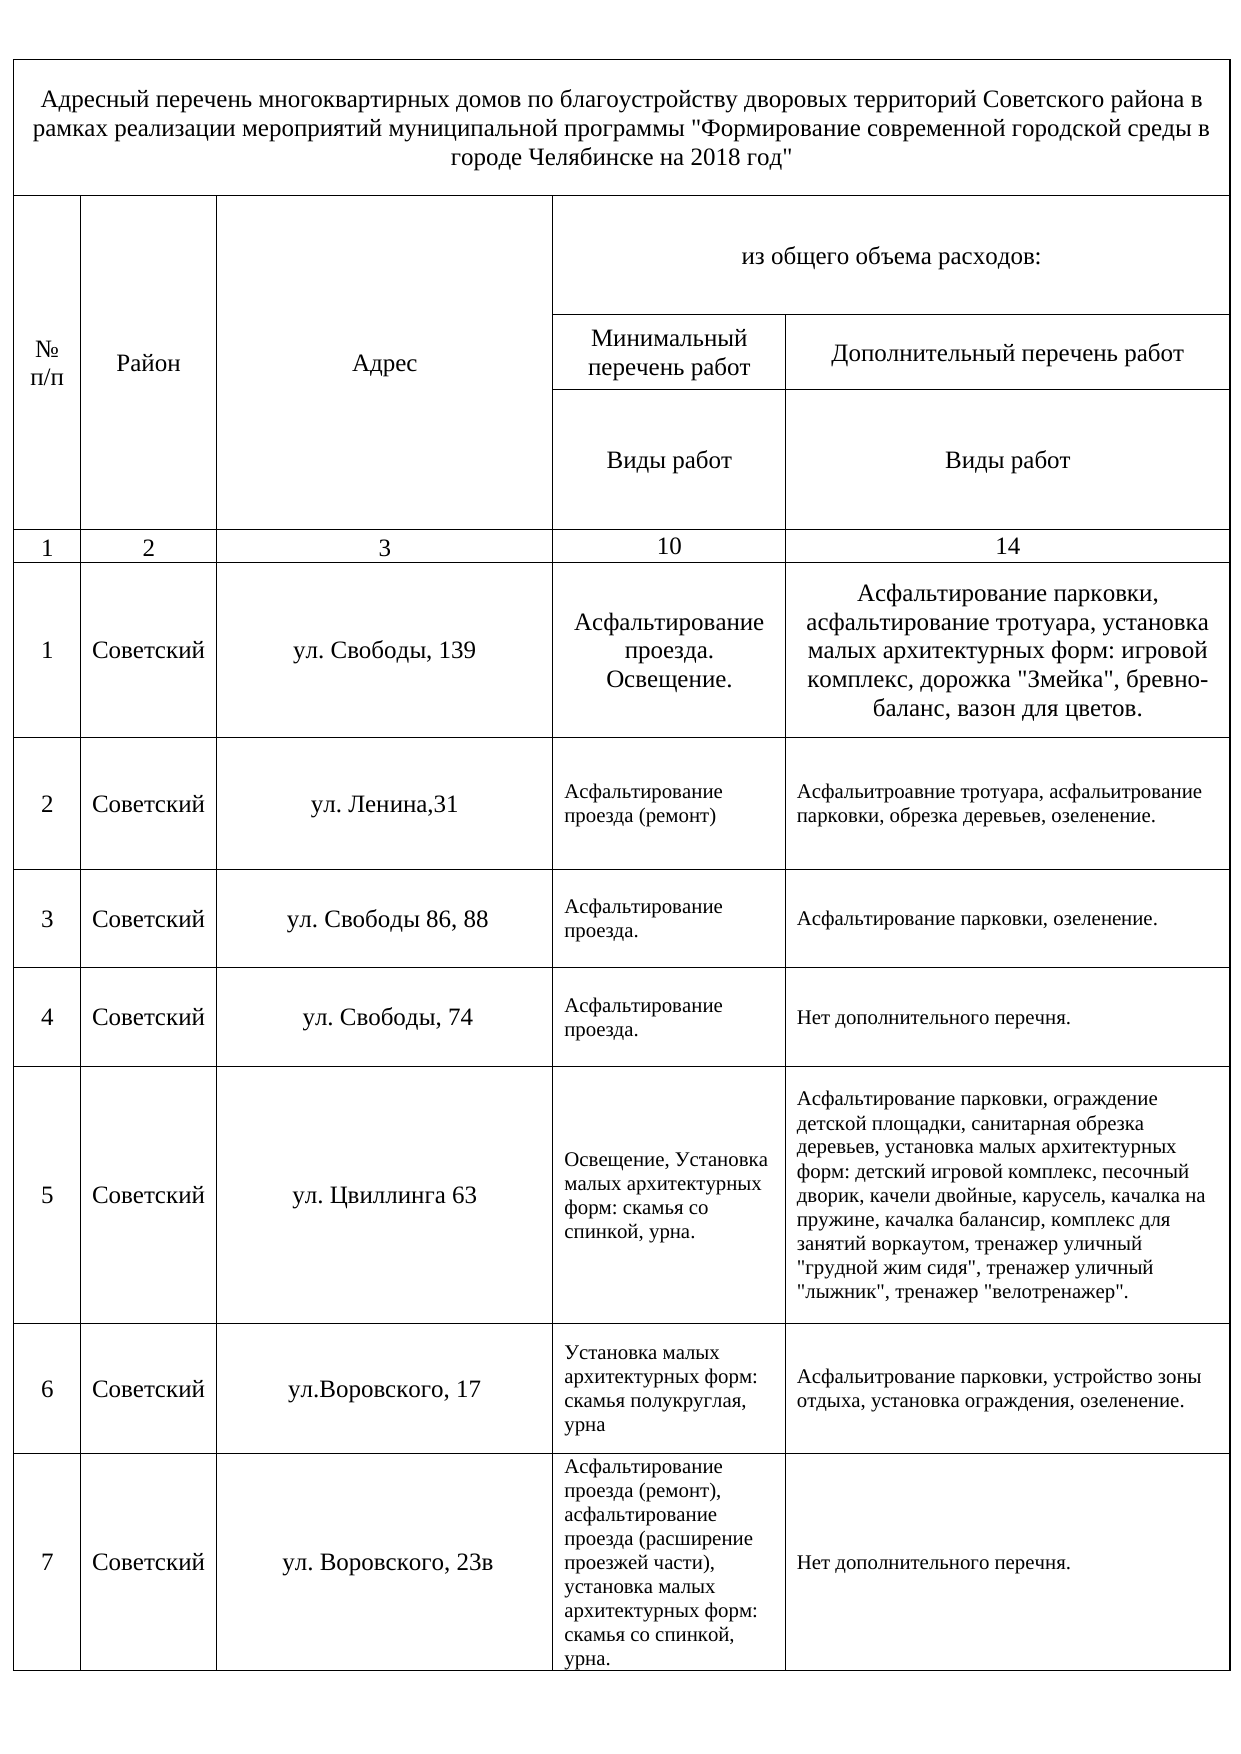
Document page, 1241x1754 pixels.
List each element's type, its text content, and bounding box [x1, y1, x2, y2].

table_cell Асфальтирование проезда. [553, 968, 785, 1066]
table_cell 10 [553, 530, 785, 562]
table_cell ул. Ленина,31 [217, 738, 552, 868]
table_cell Асфальтирование проезда. Освещение. [553, 563, 785, 737]
table_cell 6 [14, 1324, 80, 1452]
table_cell Асфальтирование парковки, асфальтирование тротуара, установка малых архитектурных форм: игровой комплекс, дорожка "Змейка", бревно-баланс, вазон для цветов. [786, 563, 1229, 737]
table_cell Виды работ [553, 390, 785, 529]
table_cell Советский [81, 1067, 216, 1322]
table_cell Виды работ [786, 390, 1229, 529]
table_cell Асфальтирование парковки, ограждение детской площадки, санитарная обрезка деревьев, установка малых архитектурных форм: детский игровой комплекс, песочный дворик, качели двойные, карусель, качалка на пружине, качалка балансир, комплекс для занятий воркаутом, тренажер уличный "грудной жим сидя", тренажер уличный "лыжник", тренажер "велотренажер". [786, 1067, 1229, 1322]
table_cell Асфальтирование проезда (ремонт) [553, 738, 785, 868]
table_cell 1 [14, 563, 80, 737]
table_cell Советский [81, 1454, 216, 1670]
table_cell Асфальтирование парковки, озеленение. [786, 870, 1229, 967]
table_cell ул. Свободы, 139 [217, 563, 552, 737]
table_cell 3 [217, 530, 552, 562]
table_cell Асфальитроавние тротуара, асфальитрование парковки, обрезка деревьев, озеленение. [786, 738, 1229, 868]
table_cell из общего объема расходов: [553, 196, 1229, 314]
table_cell Район [81, 196, 216, 529]
table_cell 3 [14, 870, 80, 967]
table_cell ул.Воровского, 17 [217, 1324, 552, 1452]
table_cell Асфальитрование парковки, устройство зоны отдыха, установка ограждения, озеленение. [786, 1324, 1229, 1452]
table_cell Советский [81, 870, 216, 967]
table_cell 1 [14, 530, 80, 562]
table_cell ул. Свободы 86, 88 [217, 870, 552, 967]
table_cell 2 [14, 738, 80, 868]
table_cell ул. Воровского, 23в [217, 1454, 552, 1670]
table_cell Советский [81, 738, 216, 868]
table_cell Нет дополнительного перечня. [786, 968, 1229, 1066]
table_cell Освещение, Установка малых архитектурных форм: скамья со спинкой, урна. [553, 1067, 785, 1322]
table_cell Минимальный перечень работ [553, 315, 785, 389]
table_cell ул. Цвиллинга 63 [217, 1067, 552, 1322]
table_cell 14 [786, 530, 1229, 562]
table_cell 5 [14, 1067, 80, 1322]
table_cell Советский [81, 563, 216, 737]
table_cell ул. Свободы, 74 [217, 968, 552, 1066]
table_cell Дополнительный перечень работ [786, 315, 1229, 389]
table_cell Советский [81, 968, 216, 1066]
table_cell 2 [81, 530, 216, 562]
table_cell 7 [14, 1454, 80, 1670]
table_cell Асфальтирование проезда. [553, 870, 785, 967]
table_cell Нет дополнительного перечня. [786, 1454, 1229, 1670]
table_cell № п/п [14, 196, 80, 529]
table_cell Адрес [217, 196, 552, 529]
table_cell Асфальтирование проезда (ремонт), асфальтирование проезда (расширение проезжей части), установка малых архитектурных форм: скамья со спинкой, урна. [553, 1454, 785, 1670]
table_cell Установка малых архитектурных форм: скамья полукруглая, урна [553, 1324, 785, 1452]
table_header Адресный перечень многоквартирных домов по благоустройству дворовых территорий Советского района в рамках реализации мероприятий муниципальной программы "Формирование современной городской среды в городе Челябинске на 2018 год" [14, 60, 1229, 195]
table_cell 4 [14, 968, 80, 1066]
table_cell Советский [81, 1324, 216, 1452]
